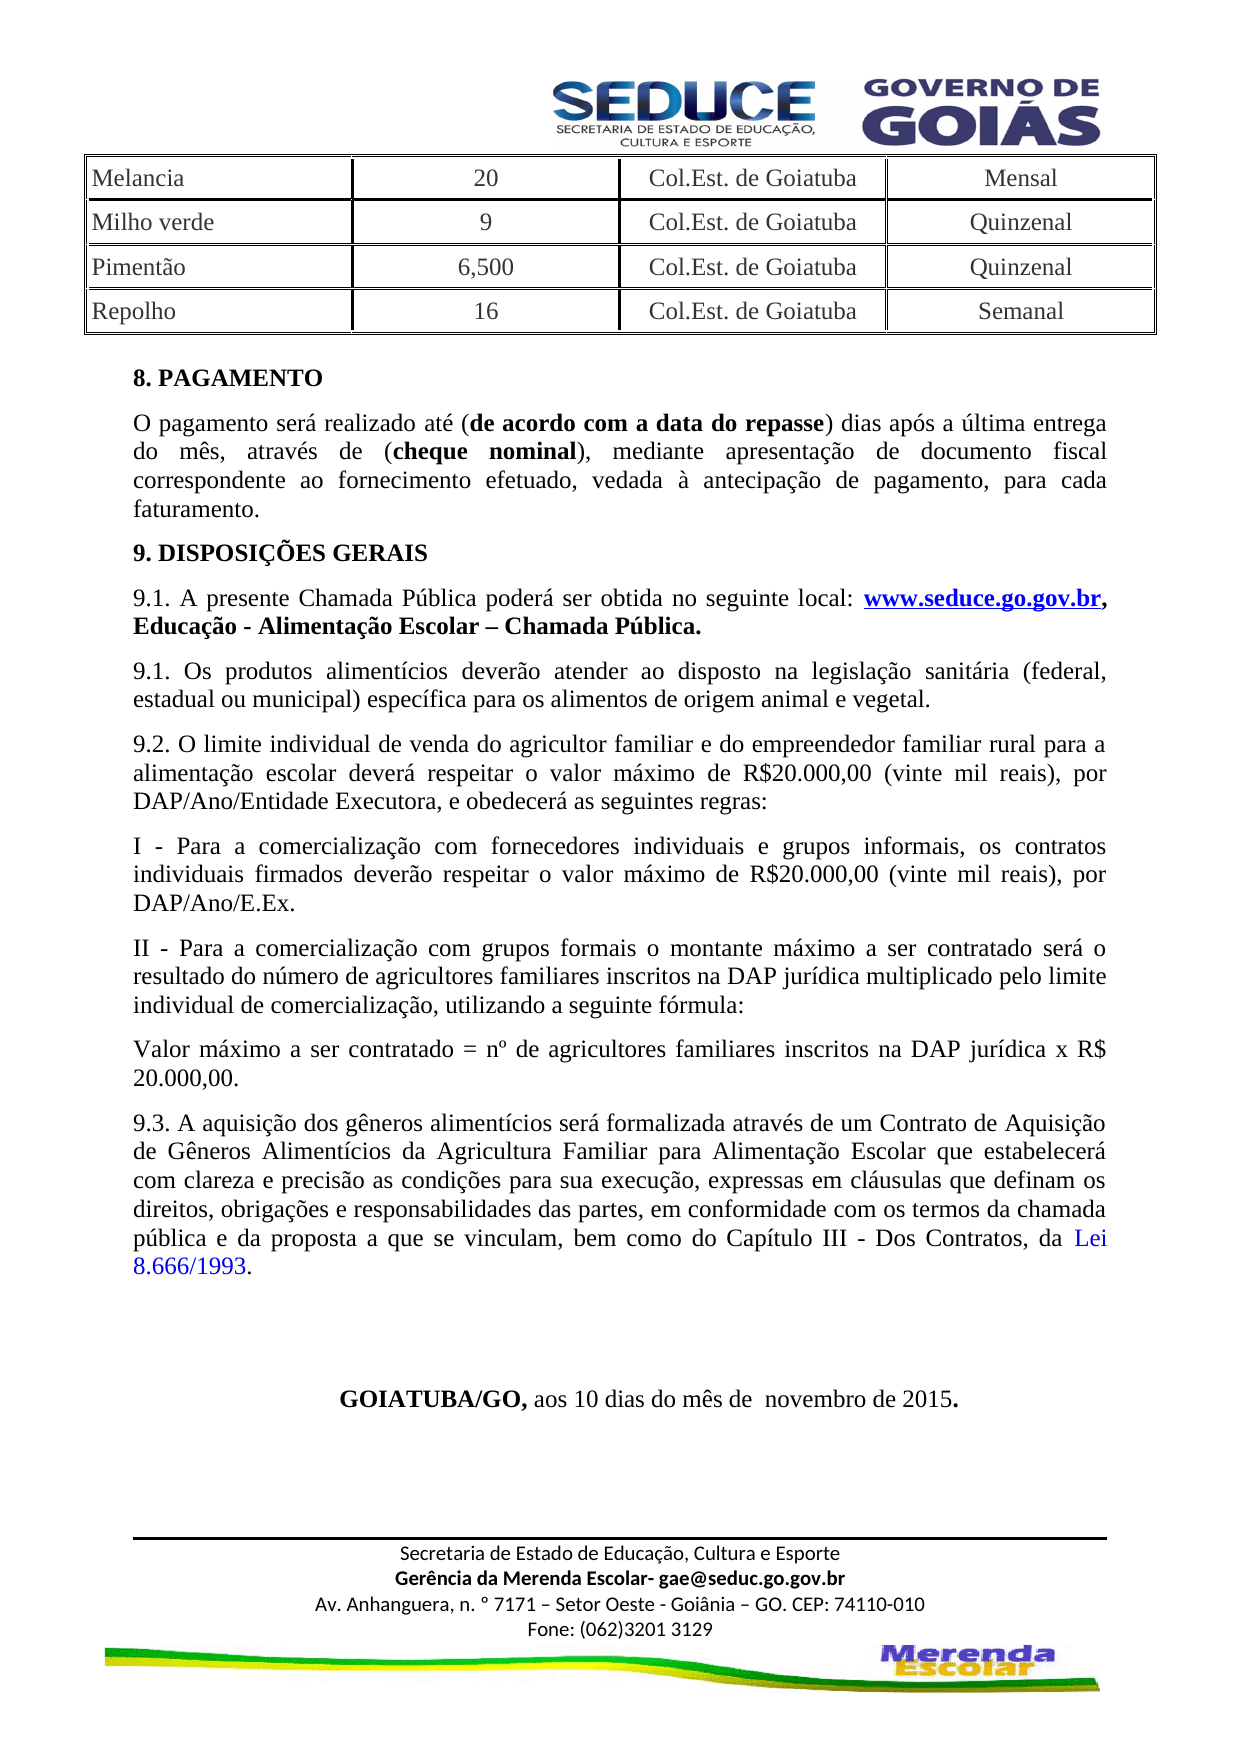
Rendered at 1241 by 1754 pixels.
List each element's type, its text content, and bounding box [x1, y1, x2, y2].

text 9. DISPOSIÇÕES GERAIS [133, 538, 1107, 567]
text I - Para a comercialização com fornecedores individuais e grupos informais, os contratos individuais firmados deverão respeitar o valor máximo de R$20.000,00 (vinte mil reais), por DAP/Ano/E.Ex. [133, 831, 1107, 917]
text Valor máximo a ser contratado = nº de agricultores familiares inscritos na DAP jurídica x R$ 20.000,00. [133, 1034, 1107, 1092]
text II - Para a comercialização com grupos formais o montante máximo a ser contratado será o resultado do número de agricultores familiares inscritos na DAP jurídica multiplicado pelo limite individual de comercialização, utilizando a seguinte fórmula: [133, 933, 1107, 1019]
table_cell 9 [354, 201, 618, 242]
table_cell 20 [352, 157, 619, 198]
table_cell Quinzenal [888, 243, 1154, 287]
table_cell 6,500 [354, 246, 618, 287]
text 9.1. Os produtos alimentícios deverão atender ao disposto na legislação sanitária (federal, estadual ou municipal) específica para os alimentos de origem animal e vegetal. [133, 656, 1107, 713]
table_cell Quinzenal [888, 198, 1155, 242]
table_cell Repolho [85, 287, 352, 331]
table_cell Pimentão [87, 243, 351, 287]
picture [552, 73, 1108, 154]
table_cell Mensal [886, 157, 1154, 198]
table_cell Col.Est. de Goiatuba [619, 157, 886, 198]
text O pagamento será realizado até (de acordo com a data do repasse) dias após a última entrega do mês, através de (cheque nominal), mediante apresentação de documento fiscal correspondente ao fornecimento efetuado, vedada à antecipação de pagamento, para cada faturamento. [133, 408, 1107, 523]
table_cell Semanal [886, 287, 1155, 331]
text 9.3. A aquisição dos gêneros alimentícios será formalizada através de um Contrato de Aquisição de Gêneros Alimentícios da Agricultura Familiar para Alimentação Escolar que estabelecerá com clareza e precisão as condições para sua execução, expressas em cláusulas que definam os direitos, obrigações e responsabilidades das partes, em conformidade com os termos da chamada pública e da proposta a que se vinculam, bem como do Capítulo III - Dos Contratos, da Lei 8.666/1993. [133, 1108, 1107, 1280]
table_cell Melancia [87, 155, 352, 198]
text 9.2. O limite individual de venda do agricultor familiar e do empreendedor familiar rural para a alimentação escolar deverá respeitar o valor máximo de R$20.000,00 (vinte mil reais), por DAP/Ano/Entidade Executora, e obedecerá as seguintes regras: [133, 729, 1107, 815]
table_cell Col.Est. de Goiatuba [619, 290, 886, 331]
text GOIATUBA/GO, aos 10 dias do mês de novembro de 2015. [133, 1384, 1107, 1413]
table_cell Col.Est. de Goiatuba [621, 201, 885, 242]
table_cell Col.Est. de Goiatuba [621, 246, 885, 287]
table_cell 16 [352, 290, 619, 331]
text 9.1. A presente Chamada Pública poderá ser obtida no seguinte local: www.seduce.go.gov.br, Educação - Alimentação Escolar – Chamada Pública. [133, 583, 1107, 640]
table_cell Milho verde [85, 198, 351, 242]
text 8. PAGAMENTO [133, 363, 1107, 392]
